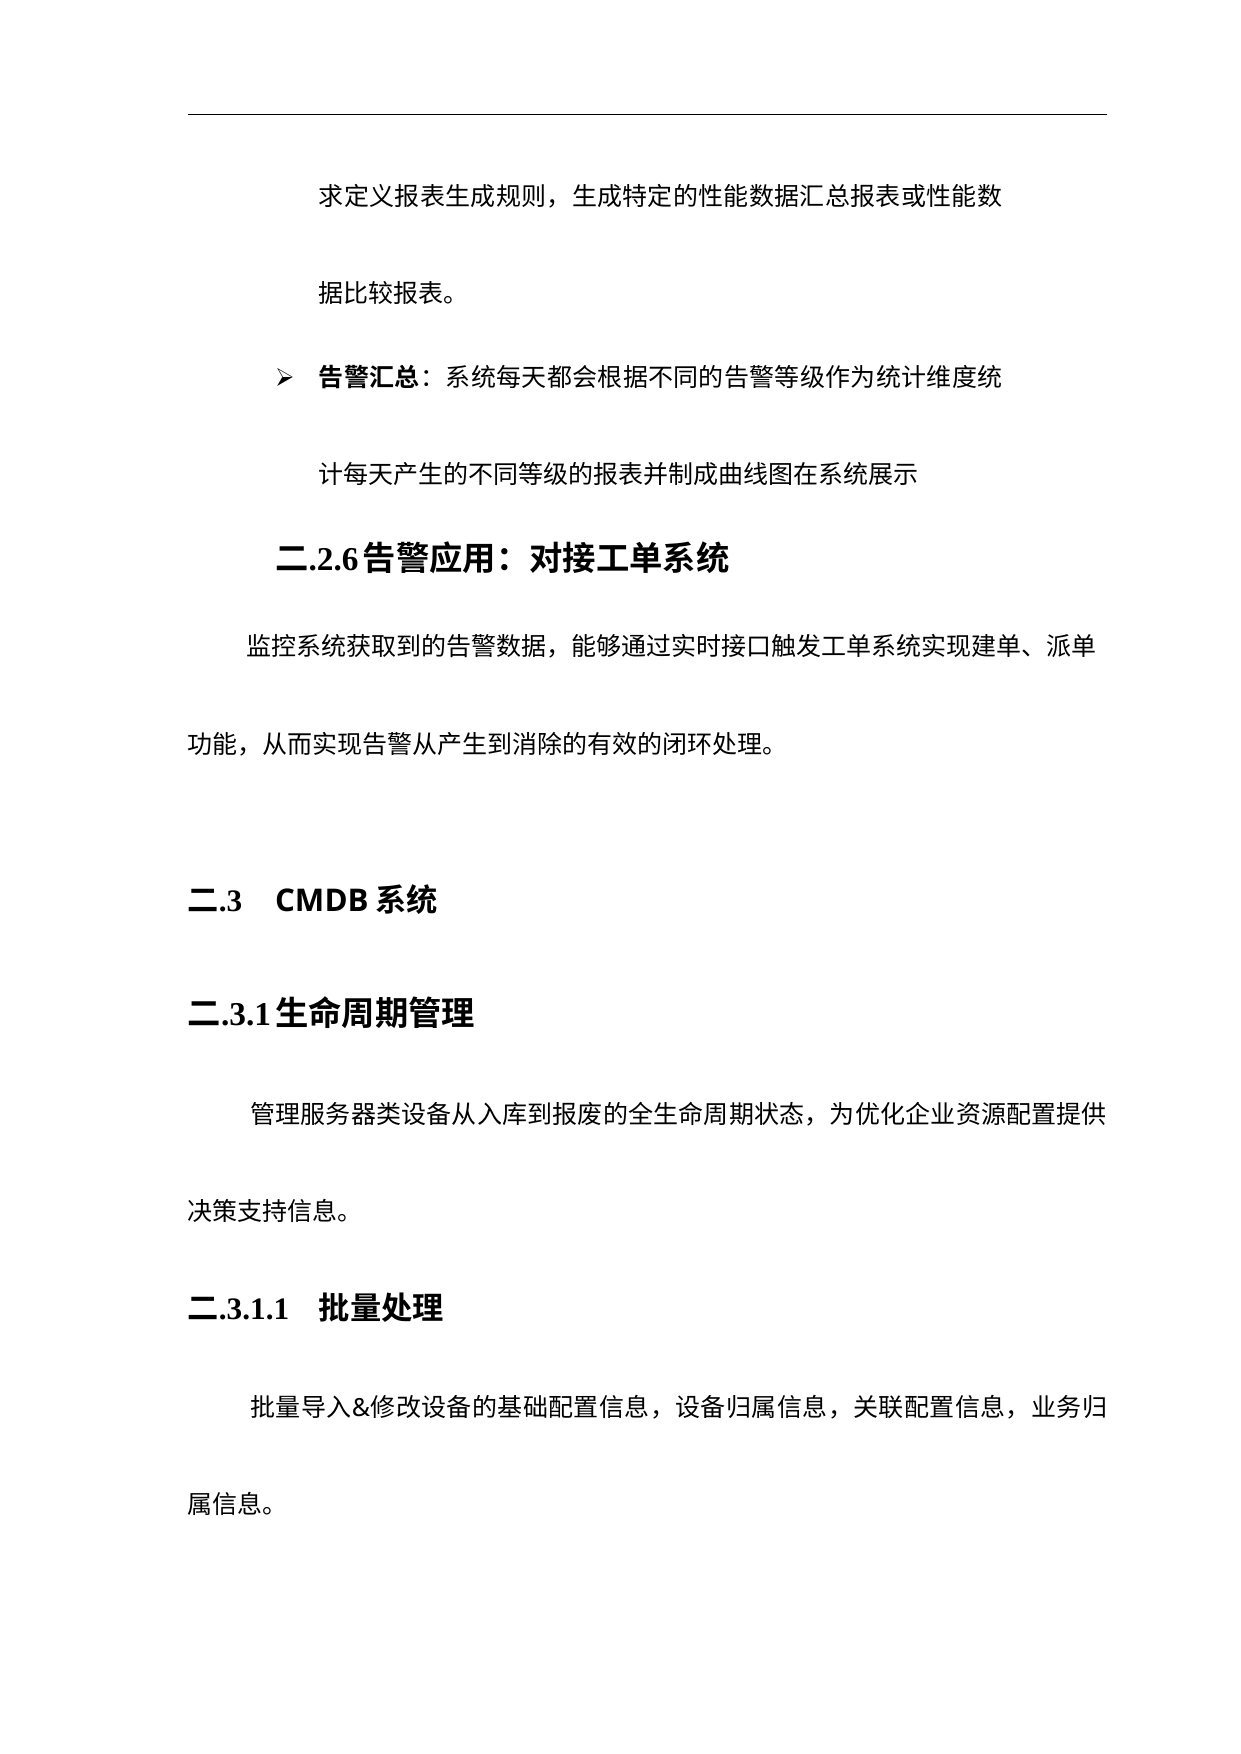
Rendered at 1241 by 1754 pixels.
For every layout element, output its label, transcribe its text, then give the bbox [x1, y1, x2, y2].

text 管理服务器类设备从入库到报废的全生命周期状态，为优化企业资源配置提供决策支持信息。 [187, 1080, 1107, 1242]
text 监控系统获取到的告警数据，能够通过实时接口触发工单系统实现建单、派单功能，从而实现告警从产生到消除的有效的闭环处理。 [187, 612, 1107, 775]
text 批量导入&修改设备的基础配置信息，设备归属信息，关联配置信息，业务归属信息。 [187, 1373, 1107, 1536]
subtitle 生命周期管理 [187, 978, 1004, 1043]
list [275, 162, 1004, 324]
subtitle 告警应用：对接工单系统 [275, 523, 1004, 588]
subtitle 批量处理 [187, 1273, 1004, 1338]
subtitle CMDB系统 [187, 866, 1107, 931]
list 告警汇总：系统每天都会根据不同的告警等级作为统计维度统计每天产生的不同等级的报表并制成曲线图在系统展示 [275, 343, 1004, 505]
